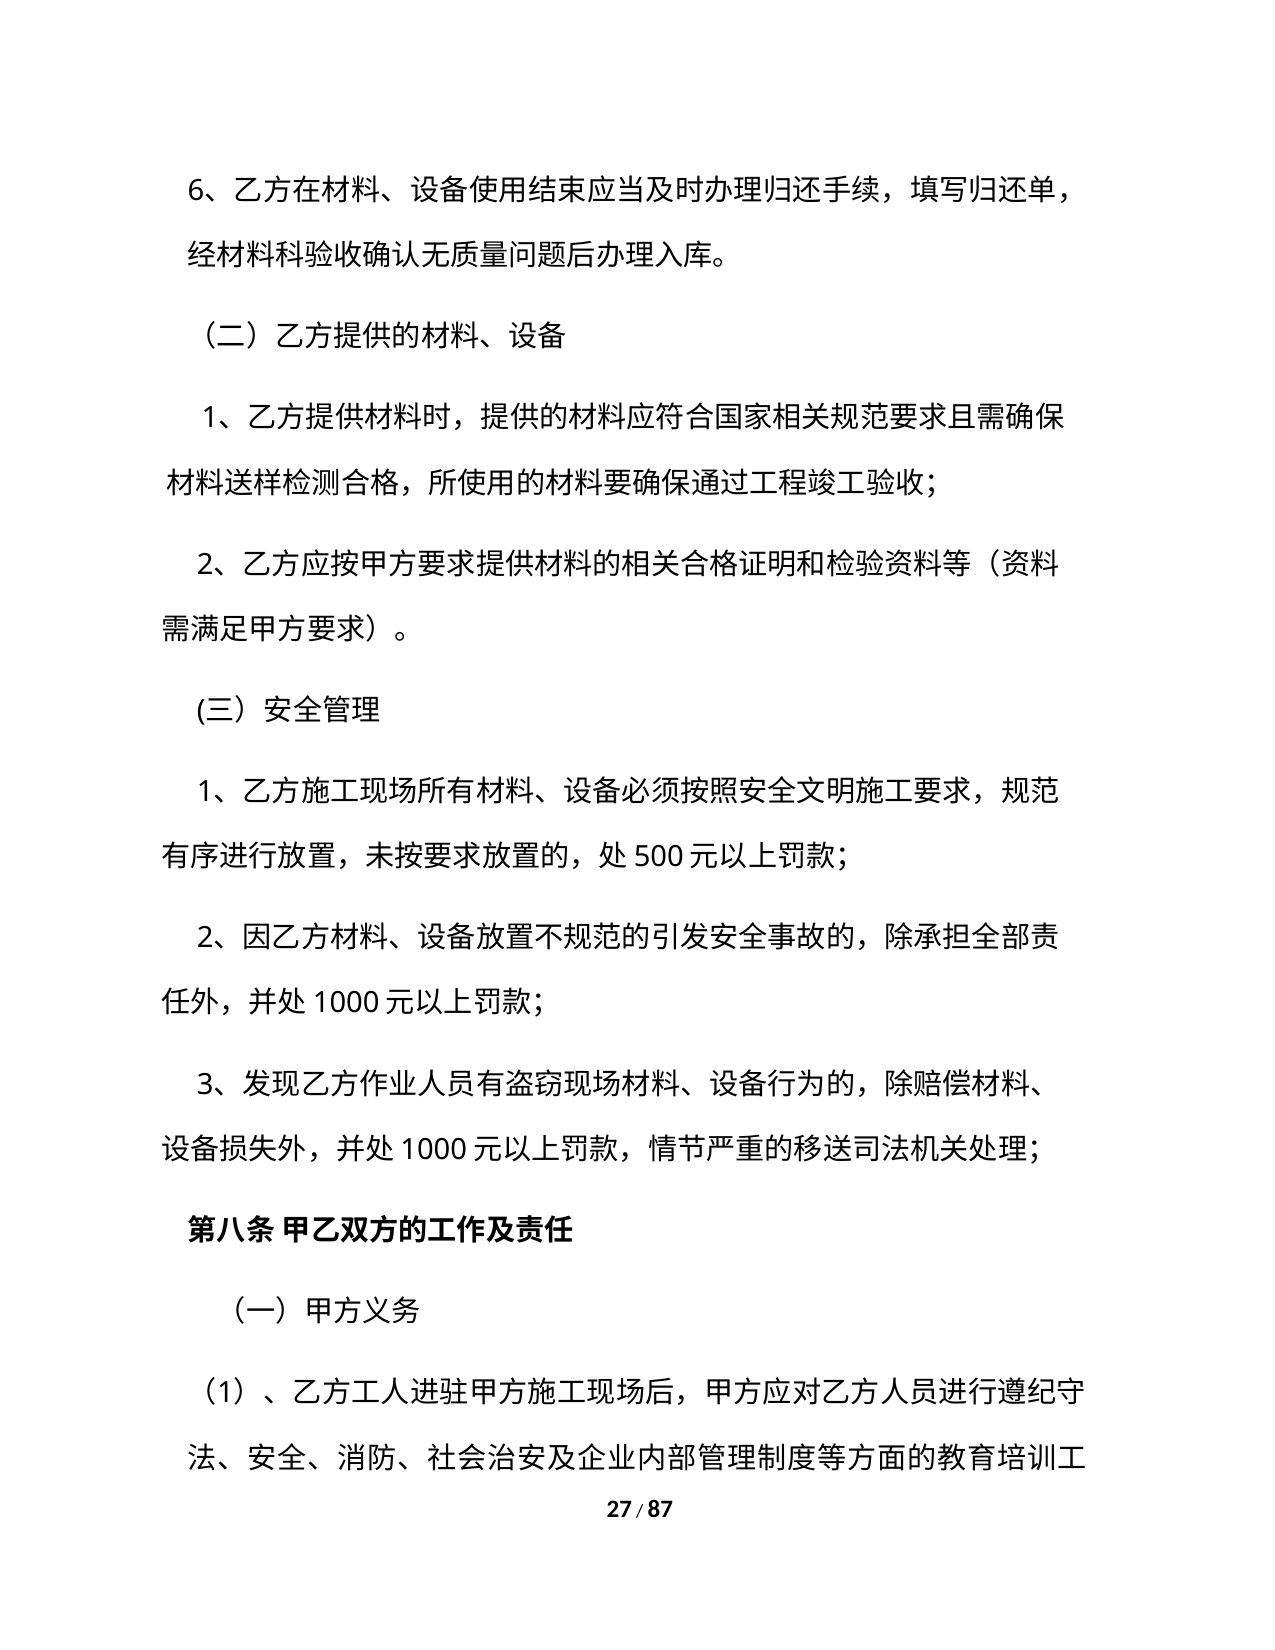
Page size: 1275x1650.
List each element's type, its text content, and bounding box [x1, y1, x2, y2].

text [187, 1358, 1087, 1488]
text （二）乙方提供的材料、设备 [187, 302, 1087, 367]
text 1、乙方提供材料时，提供的材料应符合国家相关规范要求且需确保材料送样检测合格，所使用的材料要确保通过工程竣工验收； [166, 383, 1087, 513]
text 3、发现乙方作业人员有盗窃现场材料、设备行为的，除赔偿材料、设备损失外，并处1000元以上罚款，情节严重的移送司法机关处理； [161, 1049, 1087, 1179]
text (三）安全管理 [161, 675, 1087, 740]
text 6、乙方在材料、设备使用结束应当及时办理归还手续，填写归还单，经材料科验收确认无质量问题后办理入库。 [187, 155, 1087, 285]
text 第八条 甲乙双方的工作及责任 [187, 1195, 1087, 1260]
text 2、因乙方材料、设备放置不规范的引发安全事故的，除承担全部责任外，并处1000元以上罚款； [161, 903, 1087, 1033]
text （一）甲方义务 [187, 1277, 1087, 1342]
text 2、乙方应按甲方要求提供材料的相关合格证明和检验资料等（资料需满足甲方要求）。 [161, 529, 1087, 659]
text 1、乙方施工现场所有材料、设备必须按照安全文明施工要求，规范有序进行放置，未按要求放置的，处500元以上罚款； [161, 757, 1087, 887]
